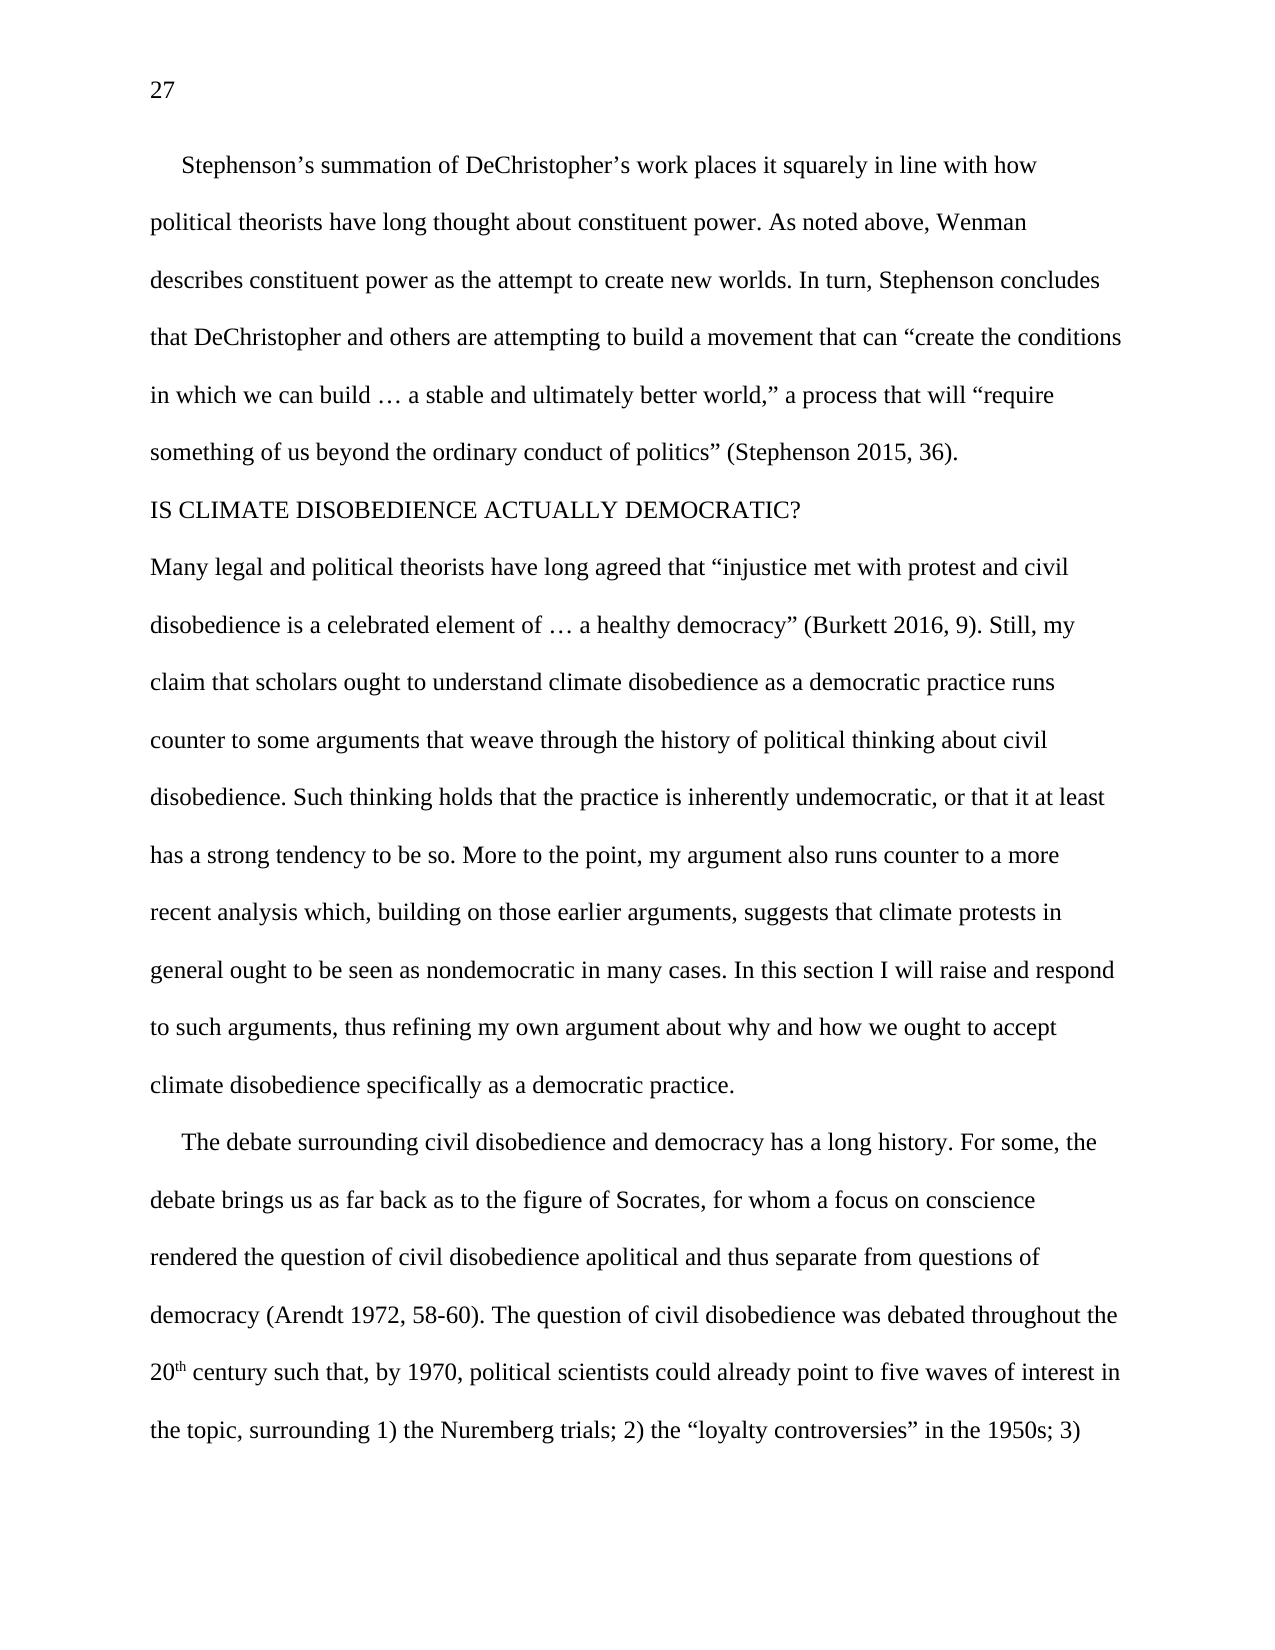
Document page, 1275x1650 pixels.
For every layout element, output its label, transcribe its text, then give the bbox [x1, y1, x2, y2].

text Stephenson’s summation of DeChristopher’s work places it squarely in line with how political theorists have long thought about constituent power. As noted above, Wenman describes constituent power as the attempt to create new worlds. In turn, Stephenson concludes that DeChristopher and others are attempting to build a movement that can “create the conditions in which we can build … a stable and ultimately better world,” a process that will “require something of us beyond the ordinary conduct of politics” (Stephenson 2015, 36). [150, 150, 1125, 466]
text Many legal and political theorists have long agreed that “injustice met with protest and civil disobedience is a celebrated element of … a healthy democracy” (Burkett 2016, 9). Still, my claim that scholars ought to understand climate disobedience as a democratic practice runs counter to some arguments that weave through the history of political thinking about civil disobedience. Such thinking holds that the practice is inherently undemocratic, or that it at least has a strong tendency to be so. More to the point, my argument also runs counter to a more recent analysis which, building on those earlier arguments, suggests that climate protests in general ought to be seen as nondemocratic in many cases. In this section I will raise and respond to such arguments, thus refining my own argument about why and how we ought to accept climate disobedience specifically as a democratic practice. [150, 552, 1125, 1099]
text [150, 1127, 1125, 1444]
text IS CLIMATE DISOBEDIENCE ACTUALLY DEMOCRATIC? [150, 495, 1125, 524]
